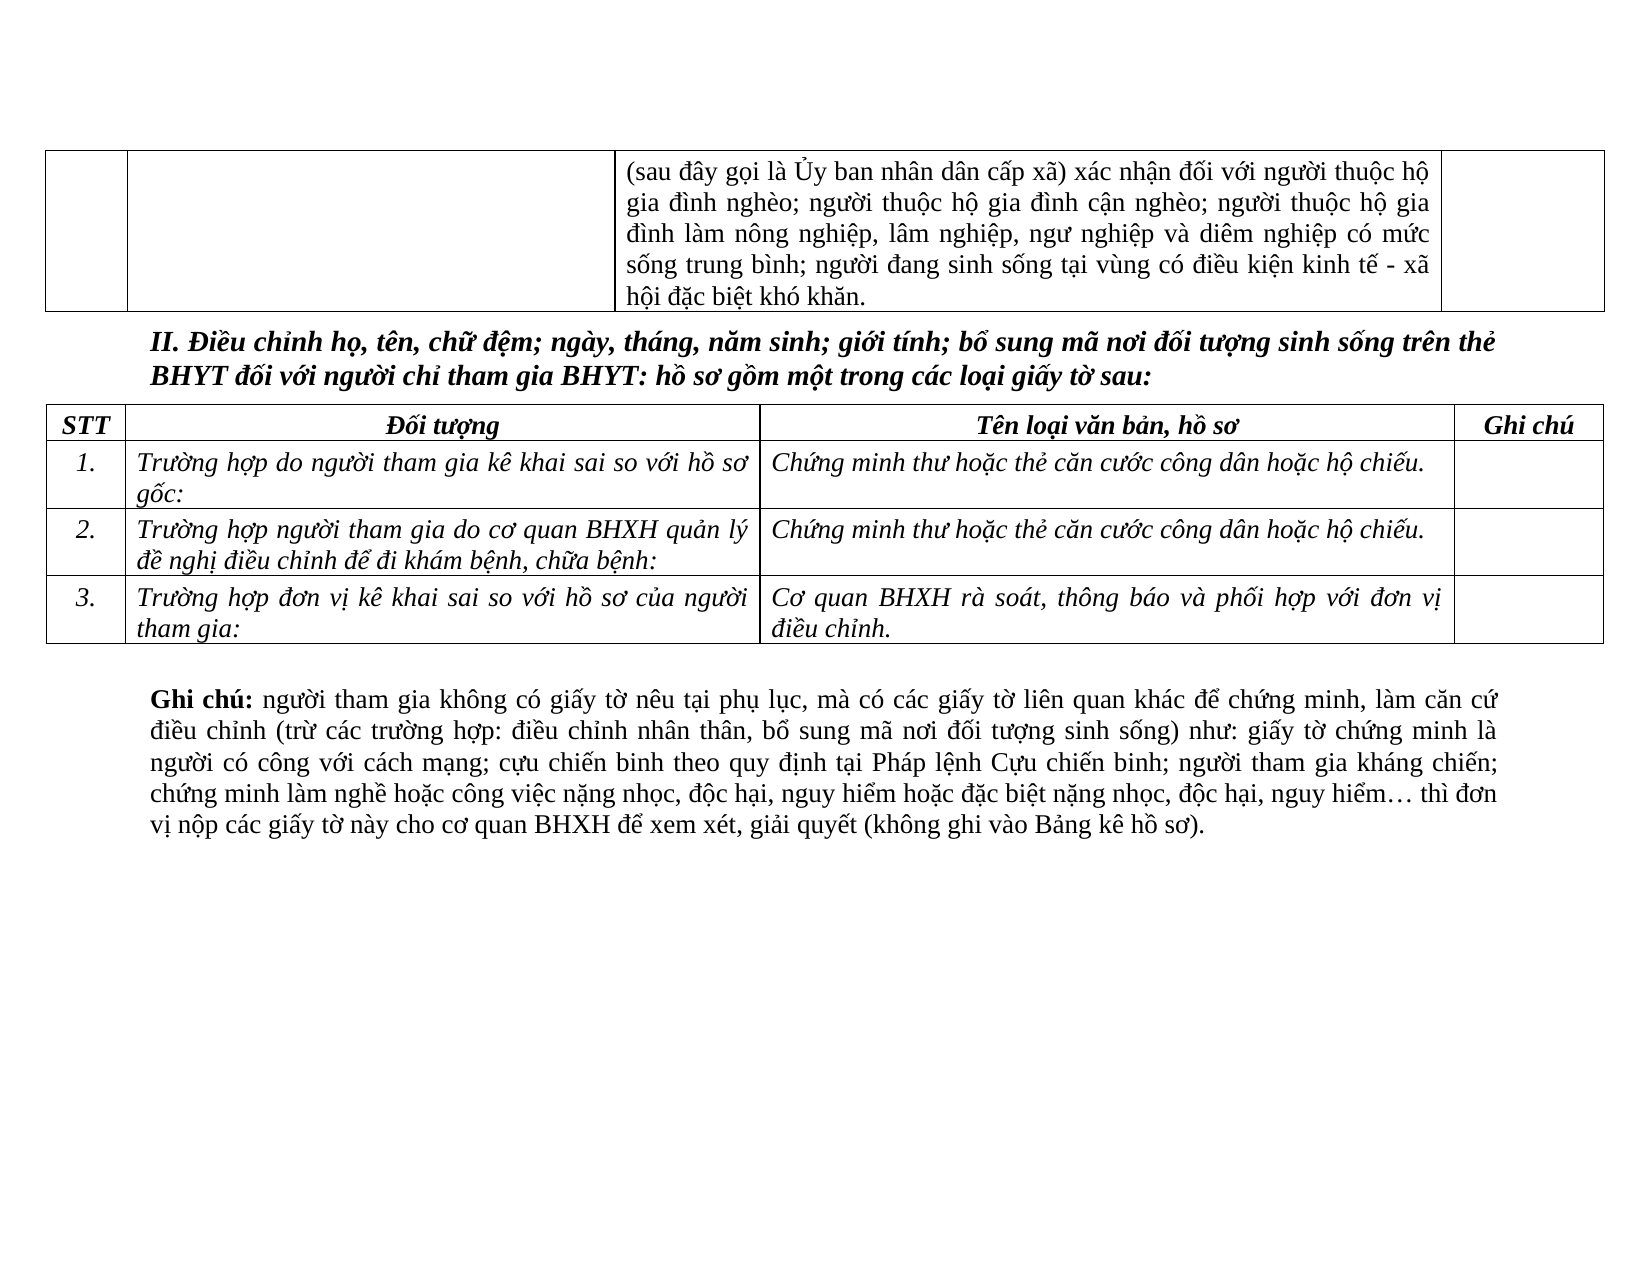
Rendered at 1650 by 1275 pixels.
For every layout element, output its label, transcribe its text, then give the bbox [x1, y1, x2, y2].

table_cell [1442, 151, 1604, 311]
table_cell Trường hợp người tham gia do cơ quan BHXH quản lý đề nghị điều chỉnh để đi khám bệnh, chữa bệnh: [126, 509, 759, 575]
table_header Đối tượng [126, 405, 759, 440]
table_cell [128, 151, 614, 311]
table_cell [1455, 576, 1603, 643]
table_cell Cơ quan BHXH rà soát, thông báo và phối hợp với đơn vị điều chỉnh. [761, 576, 1454, 643]
table_cell Chứng minh thư hoặc thẻ căn cước công dân hoặc hộ chiếu. [761, 441, 1454, 508]
table_cell [1455, 441, 1603, 508]
table_cell Trường hợp do người tham gia kê khai sai so với hồ sơ gốc: [126, 441, 759, 508]
table_cell 3. [47, 576, 125, 643]
table_header Ghi chú [1455, 405, 1603, 440]
table_header STT [47, 405, 125, 440]
table_cell 2. [47, 509, 125, 575]
table_cell Trường hợp đơn vị kê khai sai so với hồ sơ của người tham gia: [126, 576, 759, 643]
table_header Tên loại văn bản, hồ sơ [761, 405, 1454, 440]
table_cell 1. [47, 441, 125, 508]
table_cell [1455, 509, 1603, 575]
table_cell Chứng minh thư hoặc thẻ căn cước công dân hoặc hộ chiếu. [761, 509, 1454, 575]
text Ghi chú: người tham gia không có giấy tờ nêu tại phụ lục, mà có các giấy tờ liên quan khác để chứng minh, làm căn cứ điều chỉnh (trừ các trường hợp: điều chỉnh nhân thân, bổ sung mã nơi đối tượng sinh sống) như: giấy tờ chứng minh là người có công với cách mạng; cựu chiến binh theo quy định tại Pháp lệnh Cựu chiến binh; người tham gia kháng chiến; chứng minh làm nghề hoặc công việc nặng nhọc, độc hại, nguy hiểm hoặc đặc biệt nặng nhọc, độc hại, nguy hiểm… thì đơn vị nộp các giấy tờ này cho cơ quan BHXH để xem xét, giải quyết (không ghi vào Bảng kê hồ sơ). [150, 683, 1500, 839]
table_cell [616, 151, 1441, 311]
table_cell 7 [46, 151, 127, 311]
text II. Điều chỉnh họ, tên, chữ đệm; ngày, tháng, năm sinh; giới tính; bổ sung mã nơi đối tượng sinh sống trên thẻ BHYT đối với người chỉ tham gia BHYT: hồ sơ gồm một trong các loại giấy tờ sau: [150, 324, 1500, 392]
